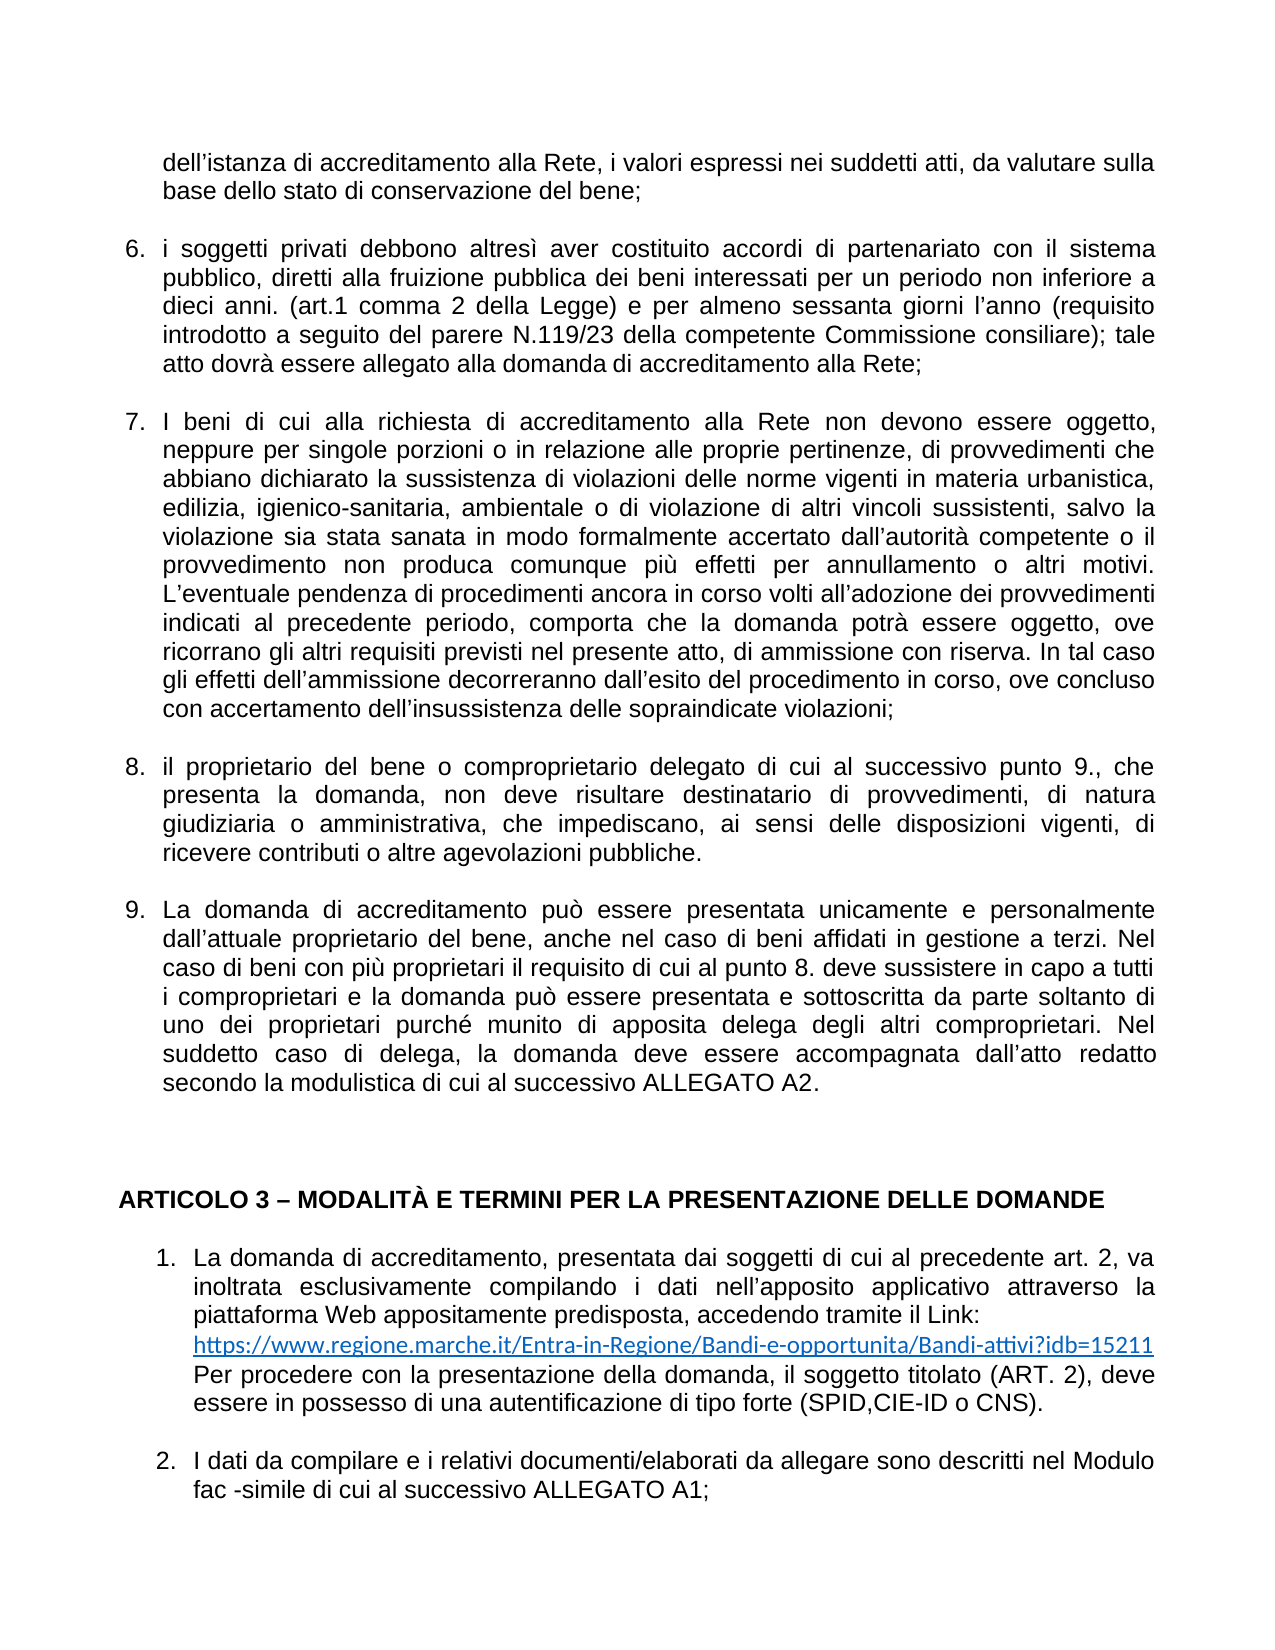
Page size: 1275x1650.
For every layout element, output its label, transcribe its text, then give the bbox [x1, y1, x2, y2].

list i soggetti privati debbono altresì aver costituito accordi di partenariato con il sistema pubblico, diretti alla fruizione pubblica dei beni interessati per un periodo non inferiore a dieci anni. (art.1 comma 2 della Legge) e per almeno sessanta giorni l’anno (requisito introdotto a seguito del parere N.119/23 della competente Commissione consiliare); tale atto dovrà essere allegato alla domanda di accreditamento alla Rete; [125, 234, 1157, 378]
text Per procedere con la presentazione della domanda, il soggetto titolato (ART. 2), deve essere in possesso di una autentificazione di tipo forte (SPID,CIE-ID o CNS). [193, 1359, 1157, 1417]
text https://www.regione.marche.it/Entra-in-Regione/Bandi-e-opportunita/Bandi-attivi?idb=15211 [193, 1329, 1157, 1359]
list La domanda di accreditamento, presentata dai soggetti di cui al precedente art. 2, va inoltrata esclusivamente compilando i dati nell’apposito applicativo attraverso la piattaforma Web appositamente predisposta, accedendo tramite il Link: [156, 1243, 1157, 1329]
list I dati da compilare e i relativi documenti/elaborati da allegare sono descritti nel Modulo fac -simile di cui al successivo ALLEGATO A1; [156, 1446, 1157, 1503]
list il proprietario del bene o comproprietario delegato di cui al successivo punto 9., che presenta la domanda, non deve risultare destinatario di provvedimenti, di natura giudiziaria o amministrativa, che impediscano, ai sensi delle disposizioni vigenti, di ricevere contributi o altre agevolazioni pubbliche. [125, 752, 1157, 867]
list La domanda di accreditamento può essere presentata unicamente e personalmente dall’attuale proprietario del bene, anche nel caso di beni affidati in gestione a terzi. Nel caso di beni con più proprietari il requisito di cui al punto 8. deve sussistere in capo a tutti i comproprietari e la domanda può essere presentata e sottoscritta da parte soltanto di uno dei proprietari purché munito di apposita delega degli altri comproprietari. Nel suddetto caso di delega, la domanda deve essere accompagnata dall’atto redatto secondo la modulistica di cui al successivo ALLEGATO A2. [125, 896, 1157, 1097]
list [125, 148, 1157, 205]
text ARTICOLO 3 – MODALITÀ E TERMINI PER LA PRESENTAZIONE DELLE DOMANDE [118, 1185, 1157, 1214]
list I beni di cui alla richiesta di accreditamento alla Rete non devono essere oggetto, neppure per singole porzioni o in relazione alle proprie pertinenze, di provvedimenti che abbiano dichiarato la sussistenza di violazioni delle norme vigenti in materia urbanistica, edilizia, igienico-sanitaria, ambientale o di violazione di altri vincoli sussistenti, salvo la violazione sia stata sanata in modo formalmente accertato dall’autorità competente o il provvedimento non produca comunque più effetti per annullamento o altri motivi. L’eventuale pendenza di procedimenti ancora in corso volti all’adozione dei provvedimenti indicati al precedente periodo, comporta che la domanda potrà essere oggetto, ove ricorrano gli altri requisiti previsti nel presente atto, di ammissione con riserva. In tal caso gli effetti dell’ammissione decorreranno dall’esito del procedimento in corso, ove concluso con accertamento dell’insussistenza delle sopraindicate violazioni; [125, 407, 1157, 723]
